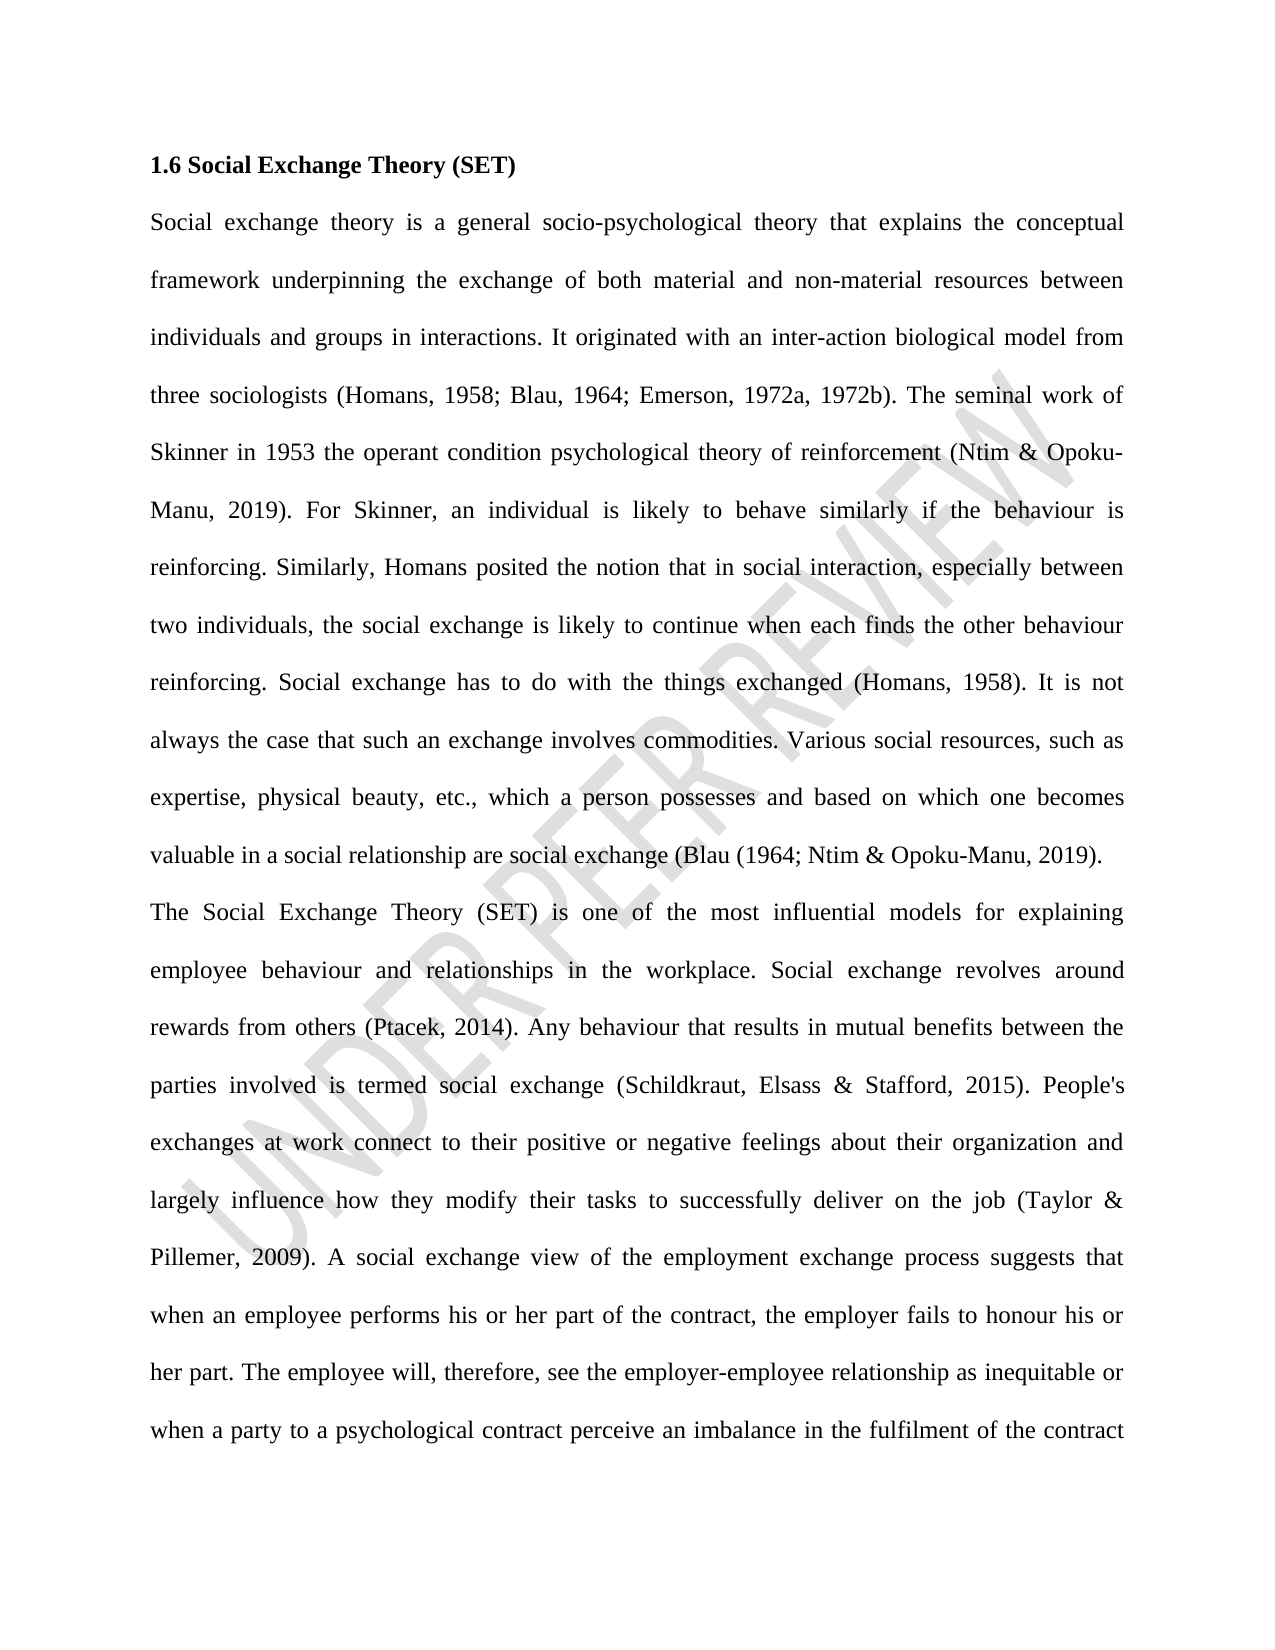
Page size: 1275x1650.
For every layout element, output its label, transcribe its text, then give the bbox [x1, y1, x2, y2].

text Social exchange theory is a general socio-psychological theory that explains the conceptual framework underpinning the exchange of both material and non-material resources between individuals and groups in interactions. It originated with an inter-action biological model from three sociologists (Homans, 1958; Blau, 1964; Emerson, 1972a, 1972b). The seminal work of Skinner in 1953 the operant condition psychological theory of reinforcement (Ntim & Opoku-Manu, 2019). For Skinner, an individual is likely to behave similarly if the behaviour is reinforcing. Similarly, Homans posited the notion that in social interaction, especially between two individuals, the social exchange is likely to continue when each finds the other behaviour reinforcing. Social exchange has to do with the things exchanged (Homans, 1958). It is not always the case that such an exchange involves commodities. Various social resources, such as expertise, physical beauty, etc., which a person possesses and based on which one becomes valuable in a social relationship are social exchange (Blau (1964; Ntim & Opoku-Manu, 2019). [150, 207, 1125, 869]
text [150, 897, 1125, 1444]
text 1.6 Social Exchange Theory (SET) [150, 150, 1125, 179]
